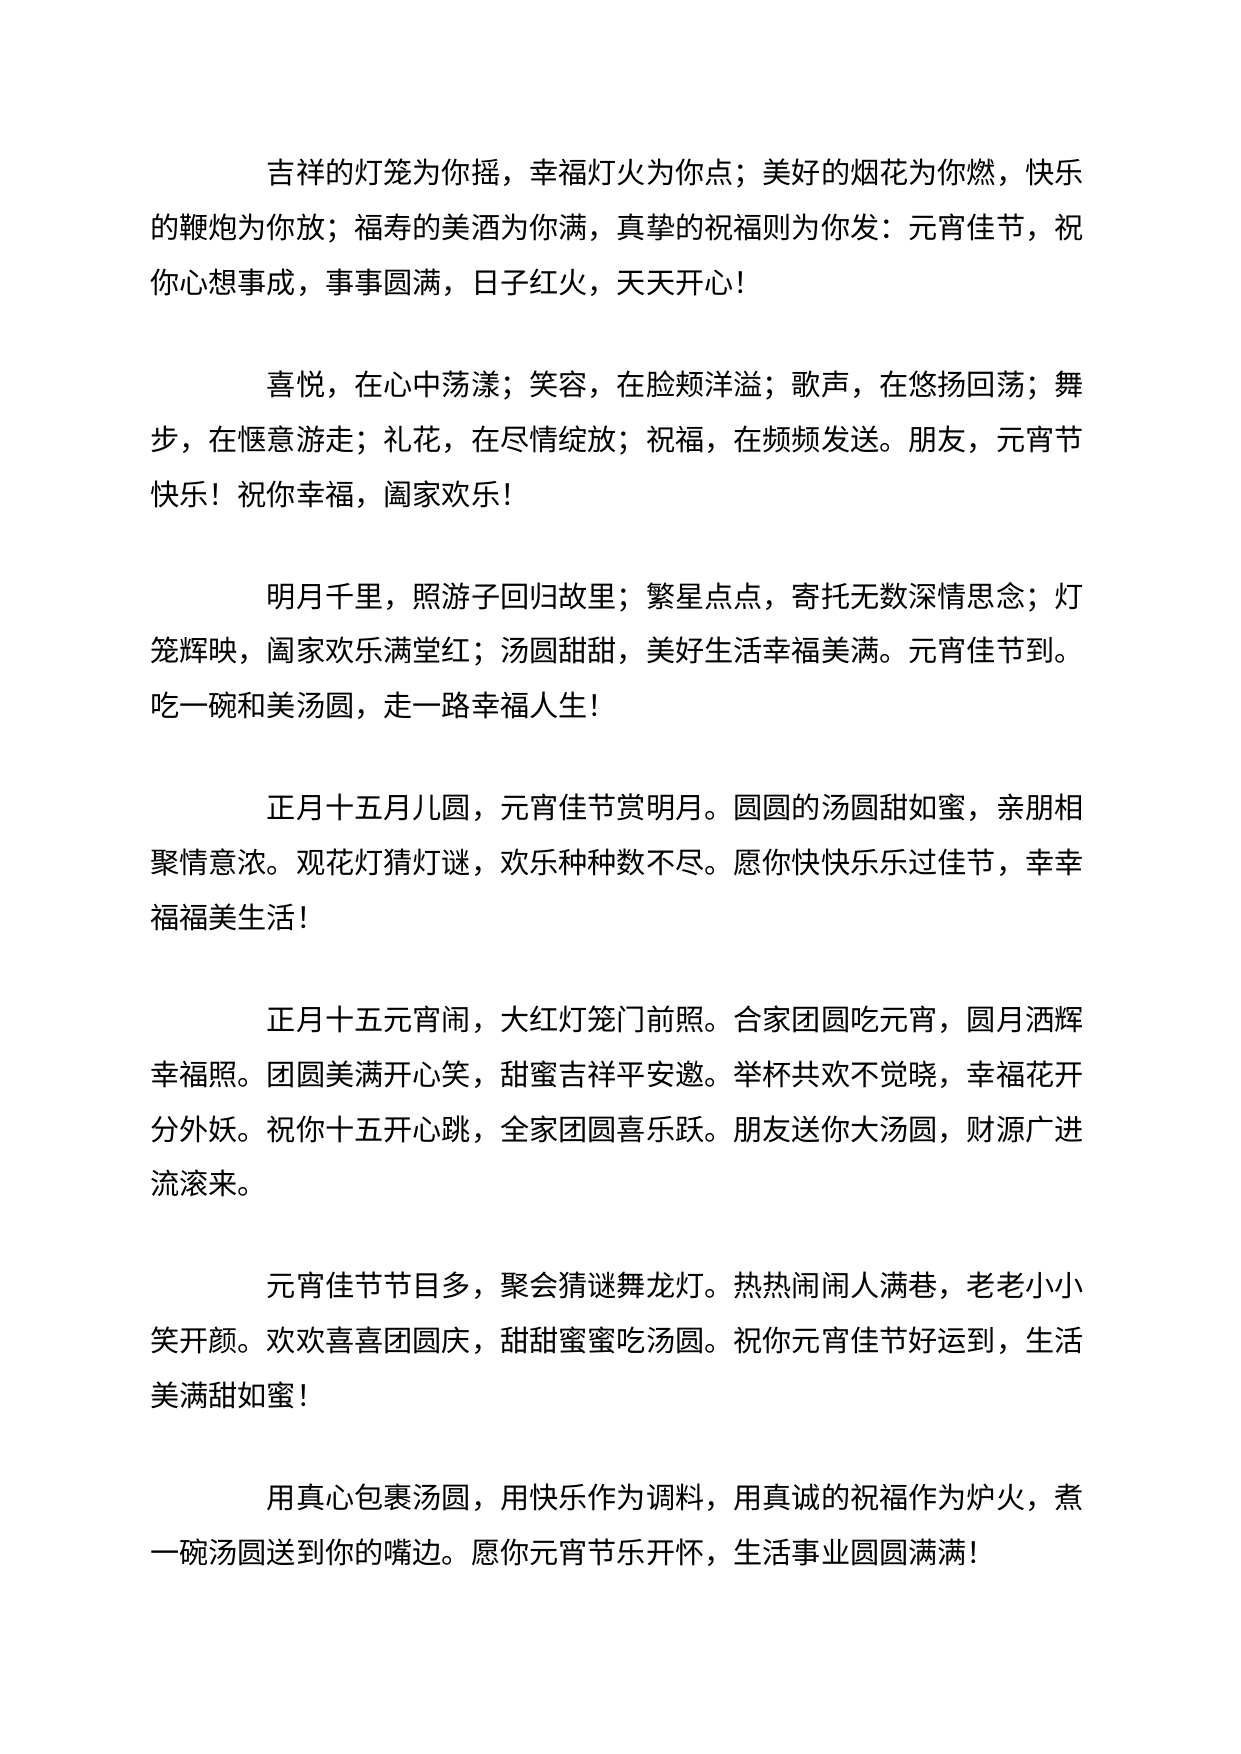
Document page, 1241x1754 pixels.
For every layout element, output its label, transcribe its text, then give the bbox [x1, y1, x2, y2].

text 正月十五月儿圆，元宵佳节赏明月。圆圆的汤圆甜如蜜，亲朋相聚情意浓。观花灯猜灯谜，欢乐种种数不尽。愿你快快乐乐过佳节，幸幸福福美生活！ [150, 785, 1090, 937]
text 喜悦，在心中荡漾；笑容，在脸颊洋溢；歌声，在悠扬回荡；舞步，在惬意游走；礼花，在尽情绽放；祝福，在频频发送。朋友，元宵节快乐！祝你幸福，阖家欢乐！ [150, 362, 1090, 514]
text 明月千里，照游子回归故里；繁星点点，寄托无数深情思念；灯笼辉映，阖家欢乐满堂红；汤圆甜甜，美好生活幸福美满。元宵佳节到。吃一碗和美汤圆，走一路幸福人生！ [150, 573, 1090, 725]
text 元宵佳节节目多，聚会猜谜舞龙灯。热热闹闹人满巷，老老小小笑开颜。欢欢喜喜团圆庆，甜甜蜜蜜吃汤圆。祝你元宵佳节好运到，生活美满甜如蜜！ [150, 1263, 1090, 1415]
text 用真心包裹汤圆，用快乐作为调料，用真诚的祝福作为炉火，煮一碗汤圆送到你的嘴边。愿你元宵节乐开怀，生活事业圆圆满满！ [150, 1474, 1090, 1571]
text 吉祥的灯笼为你摇，幸福灯火为你点；美好的烟花为你燃，快乐的鞭炮为你放；福寿的美酒为你满，真挚的祝福则为你发：元宵佳节，祝你心想事成，事事圆满，日子红火，天天开心！ [150, 150, 1090, 302]
text 正月十五元宵闹，大红灯笼门前照。合家团圆吃元宵，圆月洒辉幸福照。团圆美满开心笑，甜蜜吉祥平安邀。举杯共欢不觉晓，幸福花开分外妖。祝你十五开心跳，全家团圆喜乐跃。朋友送你大汤圆，财源广进流滚来。 [150, 996, 1090, 1203]
